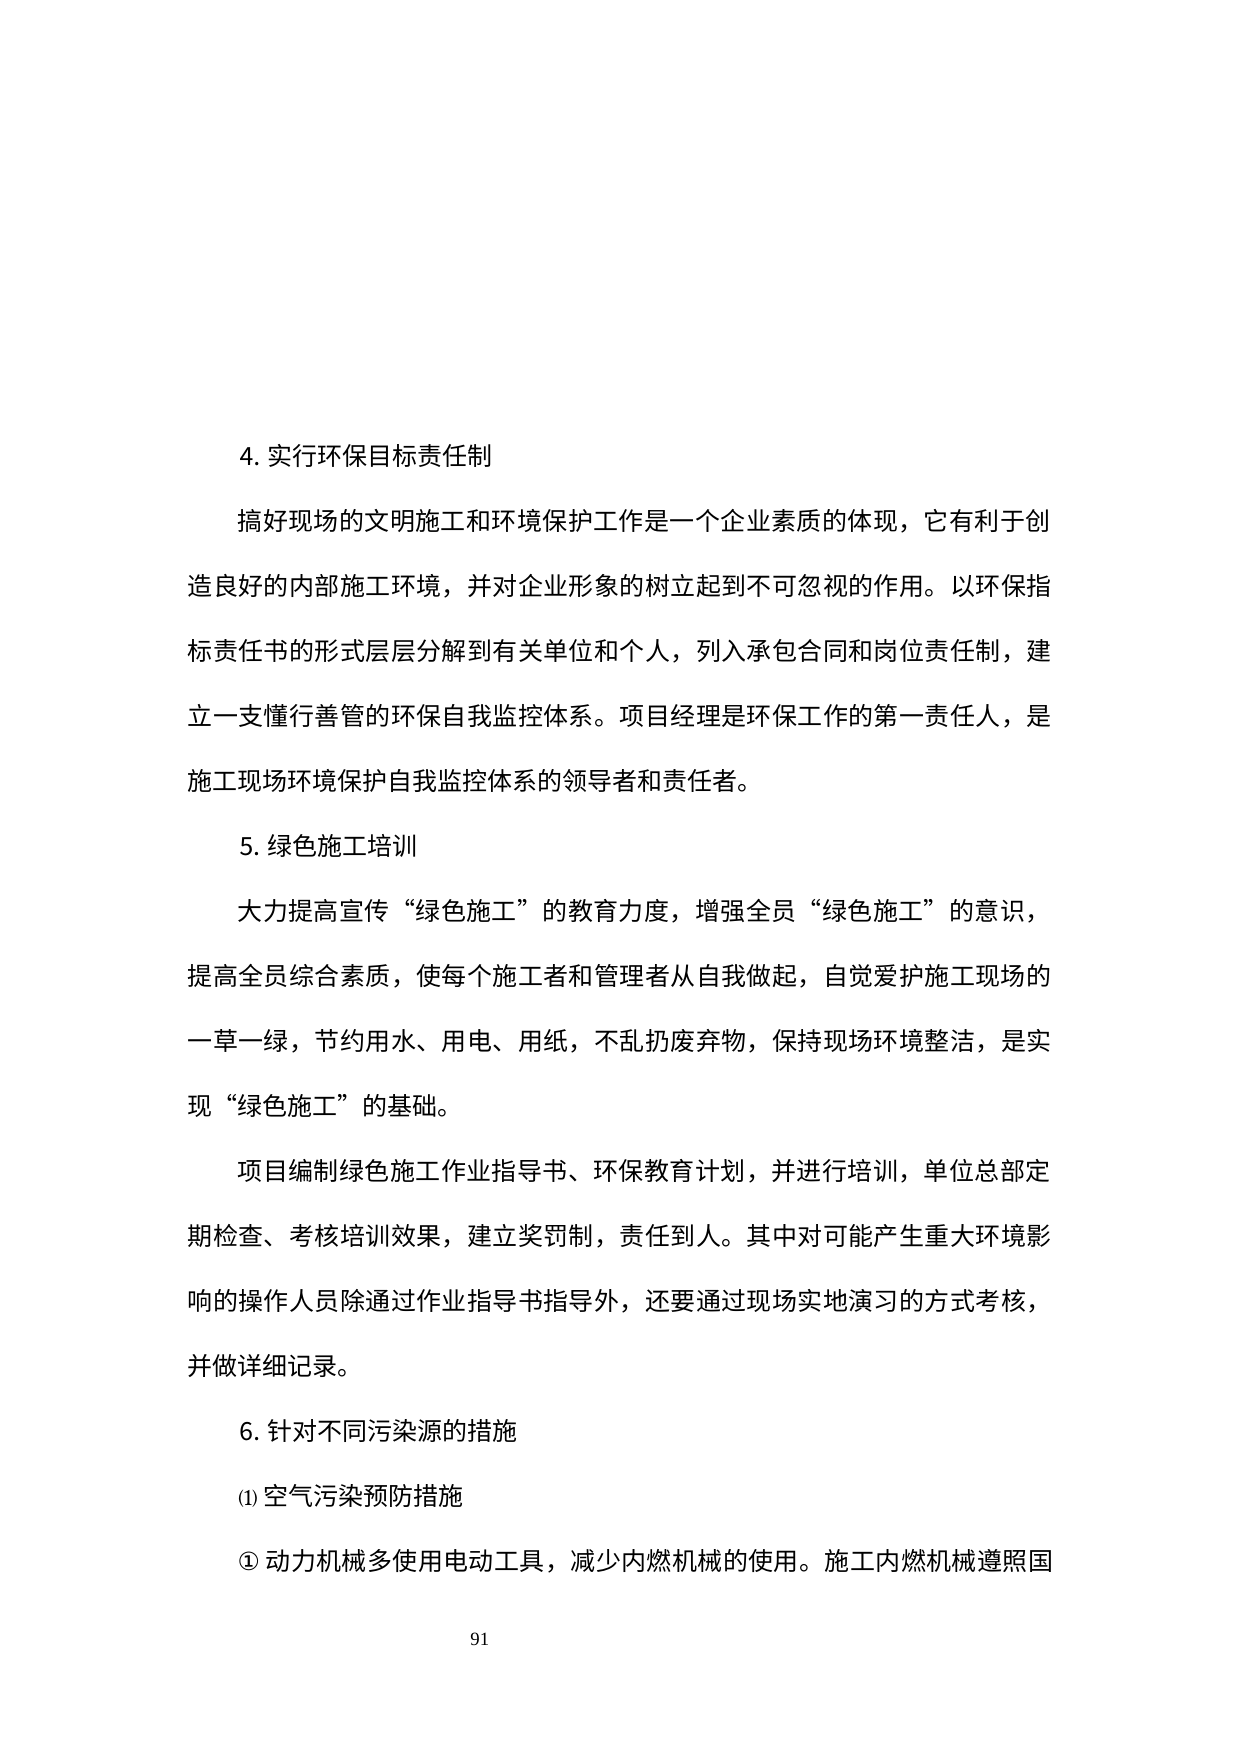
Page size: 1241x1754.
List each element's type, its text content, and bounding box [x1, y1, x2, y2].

text 项目编制绿色施工作业指导书、环保教育计划，并进行培训，单位总部定期检查、考核培训效果，建立奖罚制，责任到人。其中对可能产生重大环境影响的操作人员除通过作业指导书指导外，还要通过现场实地演习的方式考核，并做详细记录。 [187, 1137, 1053, 1397]
text ⒍针对不同污染源的措施 [187, 1397, 1053, 1462]
text ⑴空气污染预防措施 [187, 1462, 1053, 1527]
text 搞好现场的文明施工和环境保护工作是一个企业素质的体现，它有利于创造良好的内部施工环境，并对企业形象的树立起到不可忽视的作用。以环保指标责任书的形式层层分解到有关单位和个人，列入承包合同和岗位责任制，建立一支懂行善管的环保自我监控体系。项目经理是环保工作的第一责任人，是施工现场环境保护自我监控体系的领导者和责任者。 [187, 487, 1053, 812]
text 大力提高宣传“绿色施工”的教育力度，增强全员“绿色施工”的意识，提高全员综合素质，使每个施工者和管理者从自我做起，自觉爱护施工现场的一草一绿，节约用水、用电、用纸，不乱扔废弃物，保持现场环境整洁，是实现“绿色施工”的基础。 [187, 877, 1053, 1137]
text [187, 1527, 1053, 1592]
text ⒋实行环保目标责任制 [187, 422, 1053, 487]
text ⒌绿色施工培训 [187, 812, 1053, 877]
